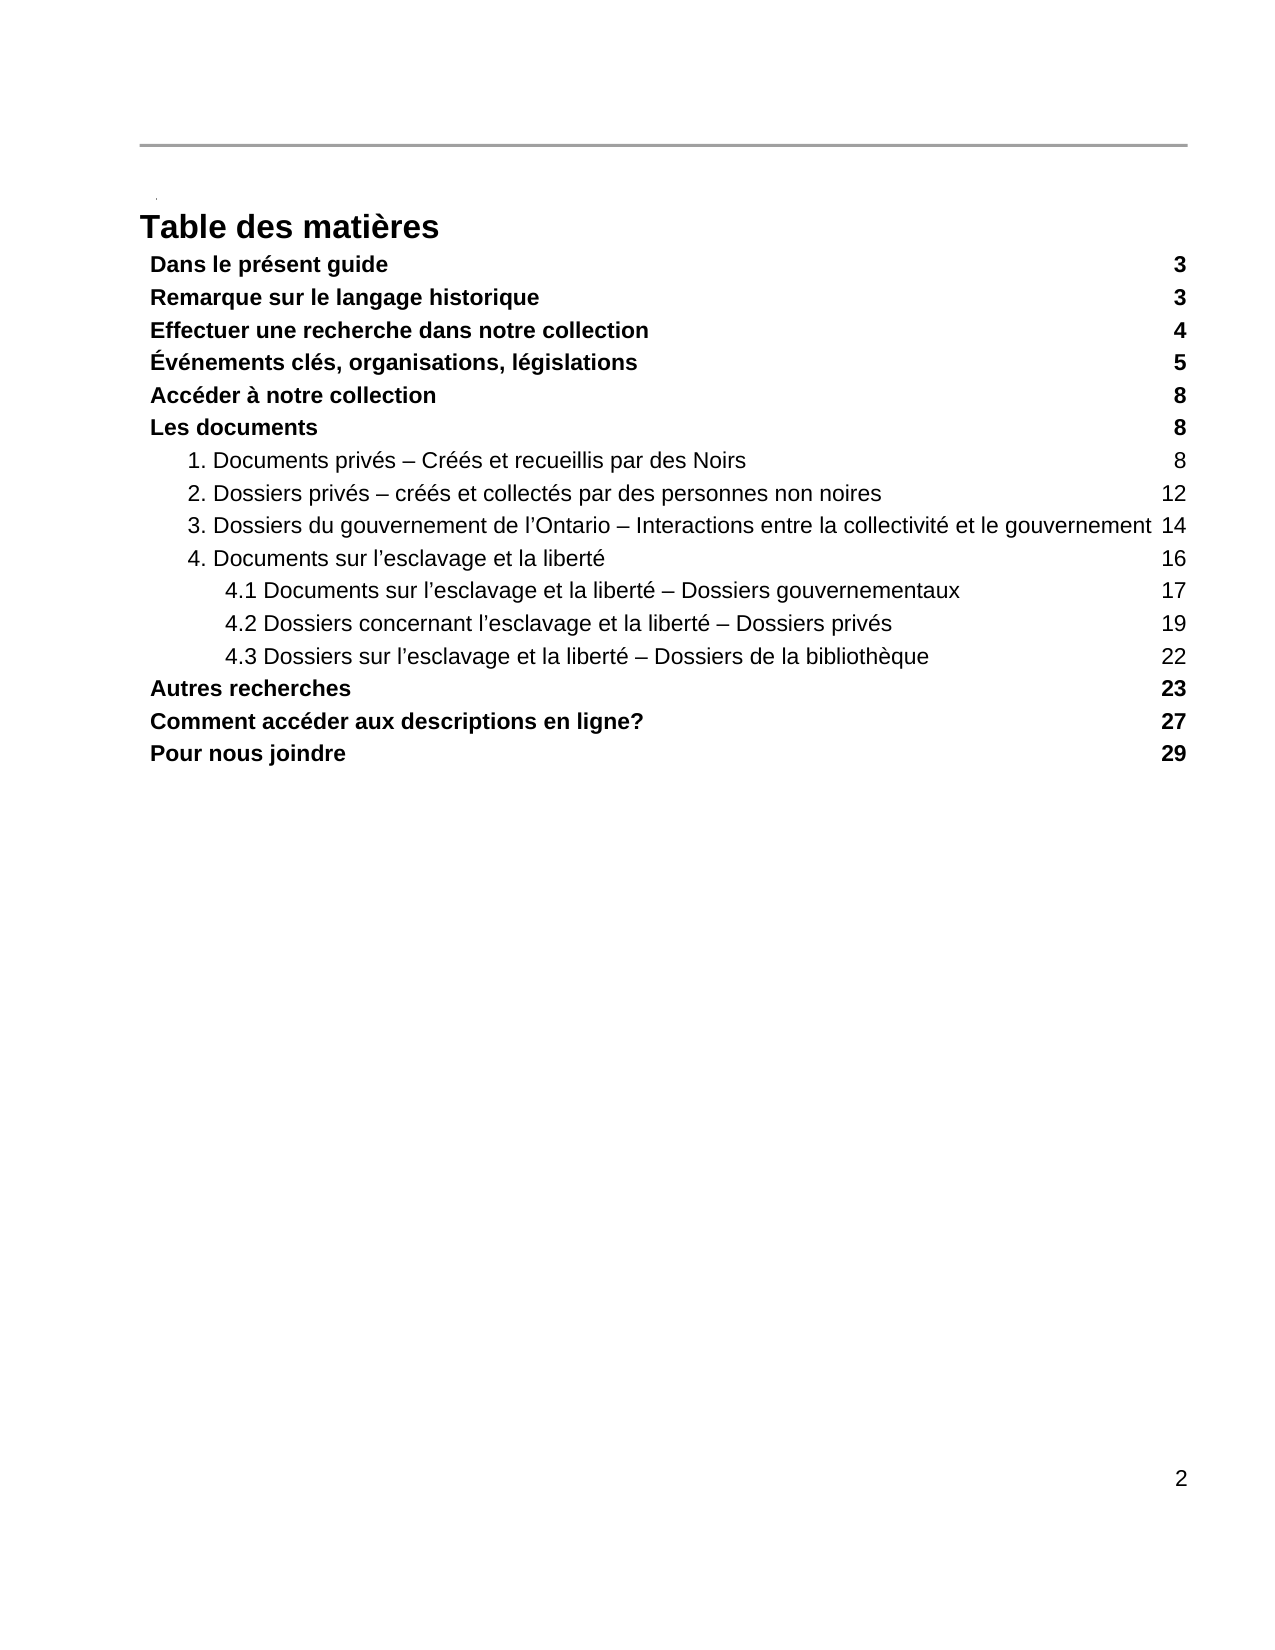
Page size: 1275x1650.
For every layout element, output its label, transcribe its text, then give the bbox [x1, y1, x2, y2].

text Table des matières [139, 175, 1187, 245]
